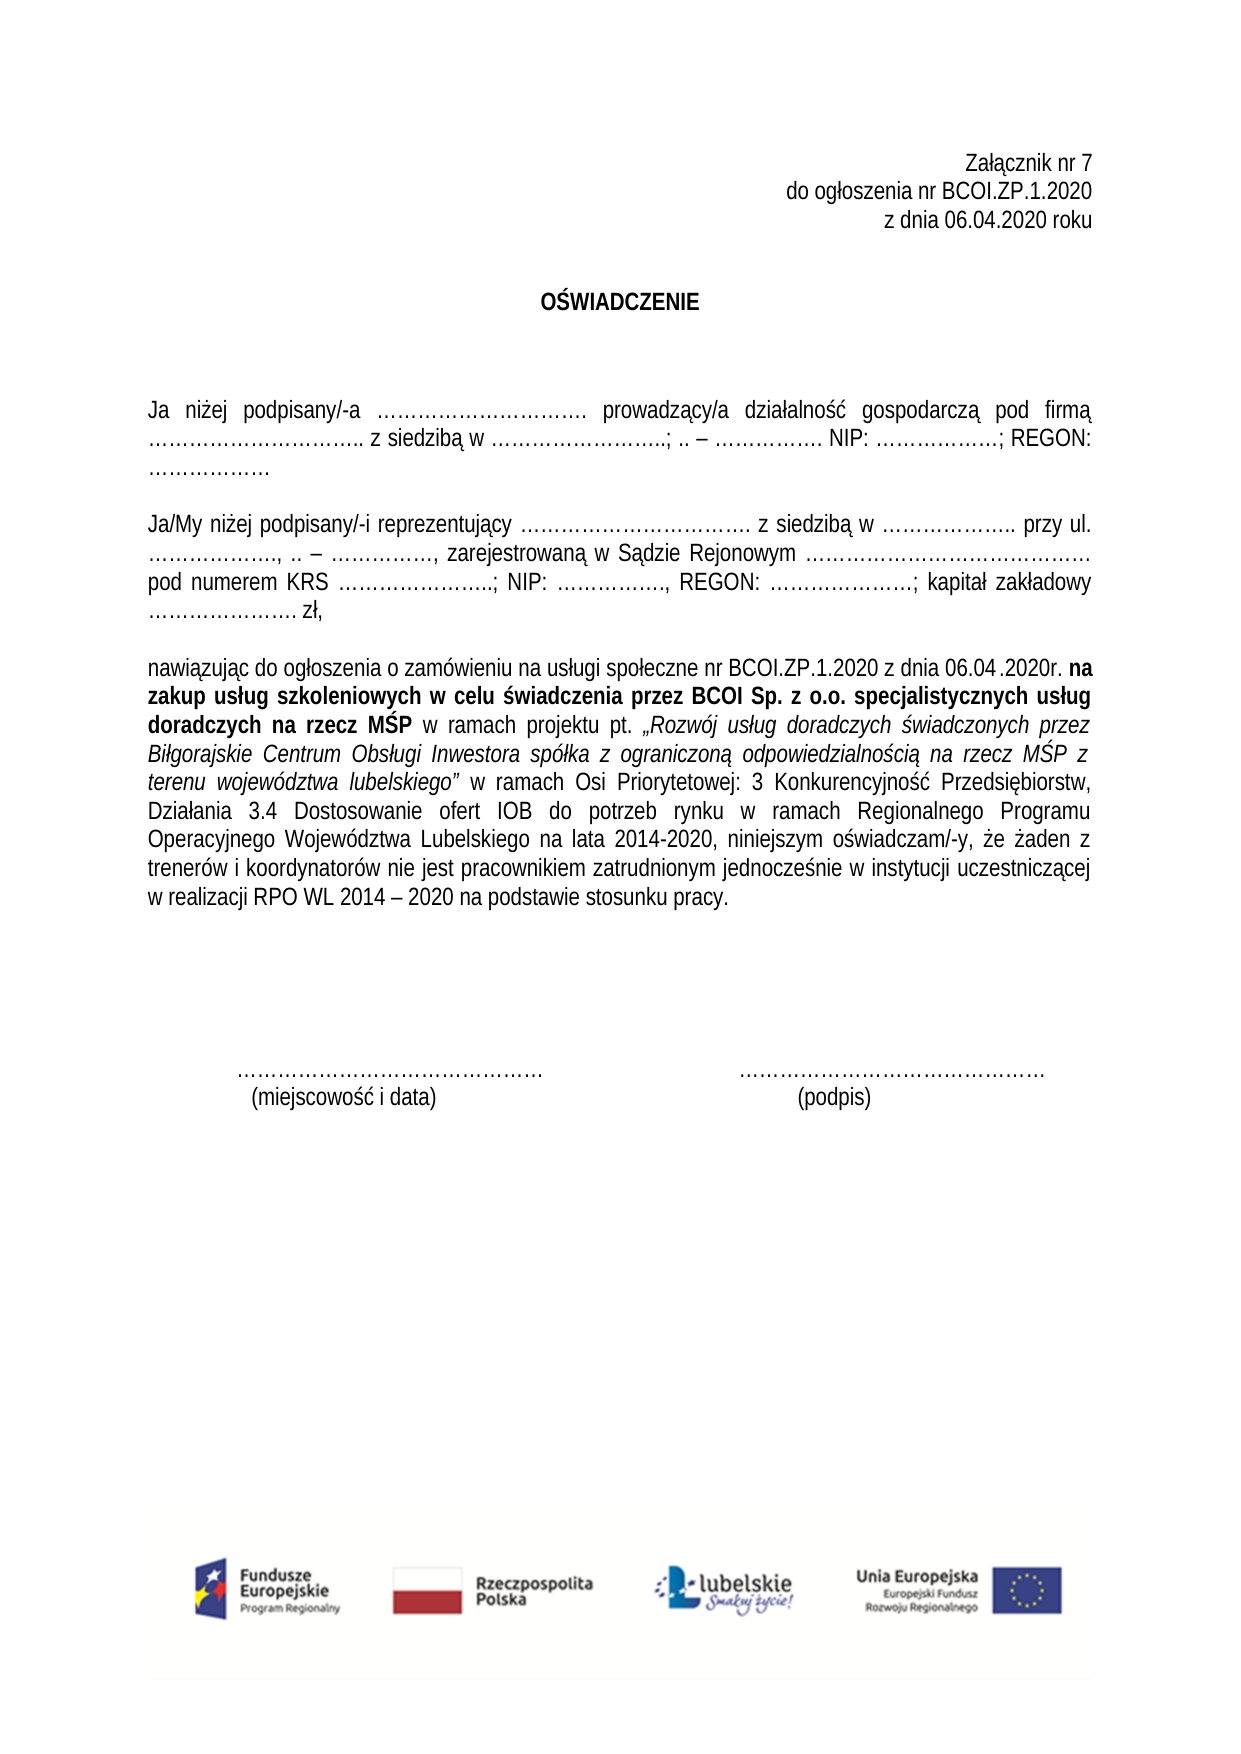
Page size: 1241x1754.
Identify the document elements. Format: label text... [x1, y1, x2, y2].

text Ja/My niżej podpisany/-i reprezentujący ……………………………. z siedzibą w ……………….. przy ul. ………………., .. – ……………, zarejestrowaną w Sądzie Rejonowym …………………………………… pod numerem KRS …………………..; NIP: ……………., REGON: …………………; kapitał zakładowy …………………. zł, [148, 509, 1093, 624]
text Załącznik nr 7 [148, 148, 1093, 176]
text Ja niżej podpisany/-a …………………………. prowadzący/a działalność gospodarczą pod firmą ………………………….. z siedzibą w ……………………..; .. – ……………. NIP: ………………; REGON: ……………… [148, 395, 1093, 481]
picture [147, 1497, 1095, 1681]
text do ogłoszenia nr BCOI.ZP.1.2020 [148, 176, 1093, 205]
text ……………………………………… ……………………………………… [236, 1054, 1093, 1082]
text OŚWIADCZENIE [148, 287, 1093, 316]
text nawiązując do ogłoszenia o zamówieniu na usługi społeczne nr BCOI.ZP.1.2020 z dnia 06.04.2020r. na zakup usług szkoleniowych w celu świadczenia przez BCOI Sp. z o.o. specjalistycznych usług doradczych na rzecz MŚP w ramach projektu pt. „Rozwój usług doradczych świadczonych przez Biłgorajskie Centrum Obsługi Inwestora spółka z ograniczoną odpowiedzialnością na rzecz MŚP z terenu województwa lubelskiego” w ramach Osi Priorytetowej: 3 Konkurencyjność Przedsiębiorstw, Działania 3.4 Dostosowanie ofert IOB do potrzeb rynku w ramach Regionalnego Programu Operacyjnego Województwa Lubelskiego na lata 2014-2020, niniejszym oświadczam/-y, że żaden z trenerów i koordynatorów nie jest pracownikiem zatrudnionym jednocześnie w instytucji uczestniczącej w realizacji RPO WL 2014 – 2020 na podstawie stosunku pracy. [148, 653, 1093, 910]
text (miejscowość i data) (podpis) [251, 1082, 1093, 1111]
text z dnia 06.04.2020 roku [148, 205, 1093, 233]
